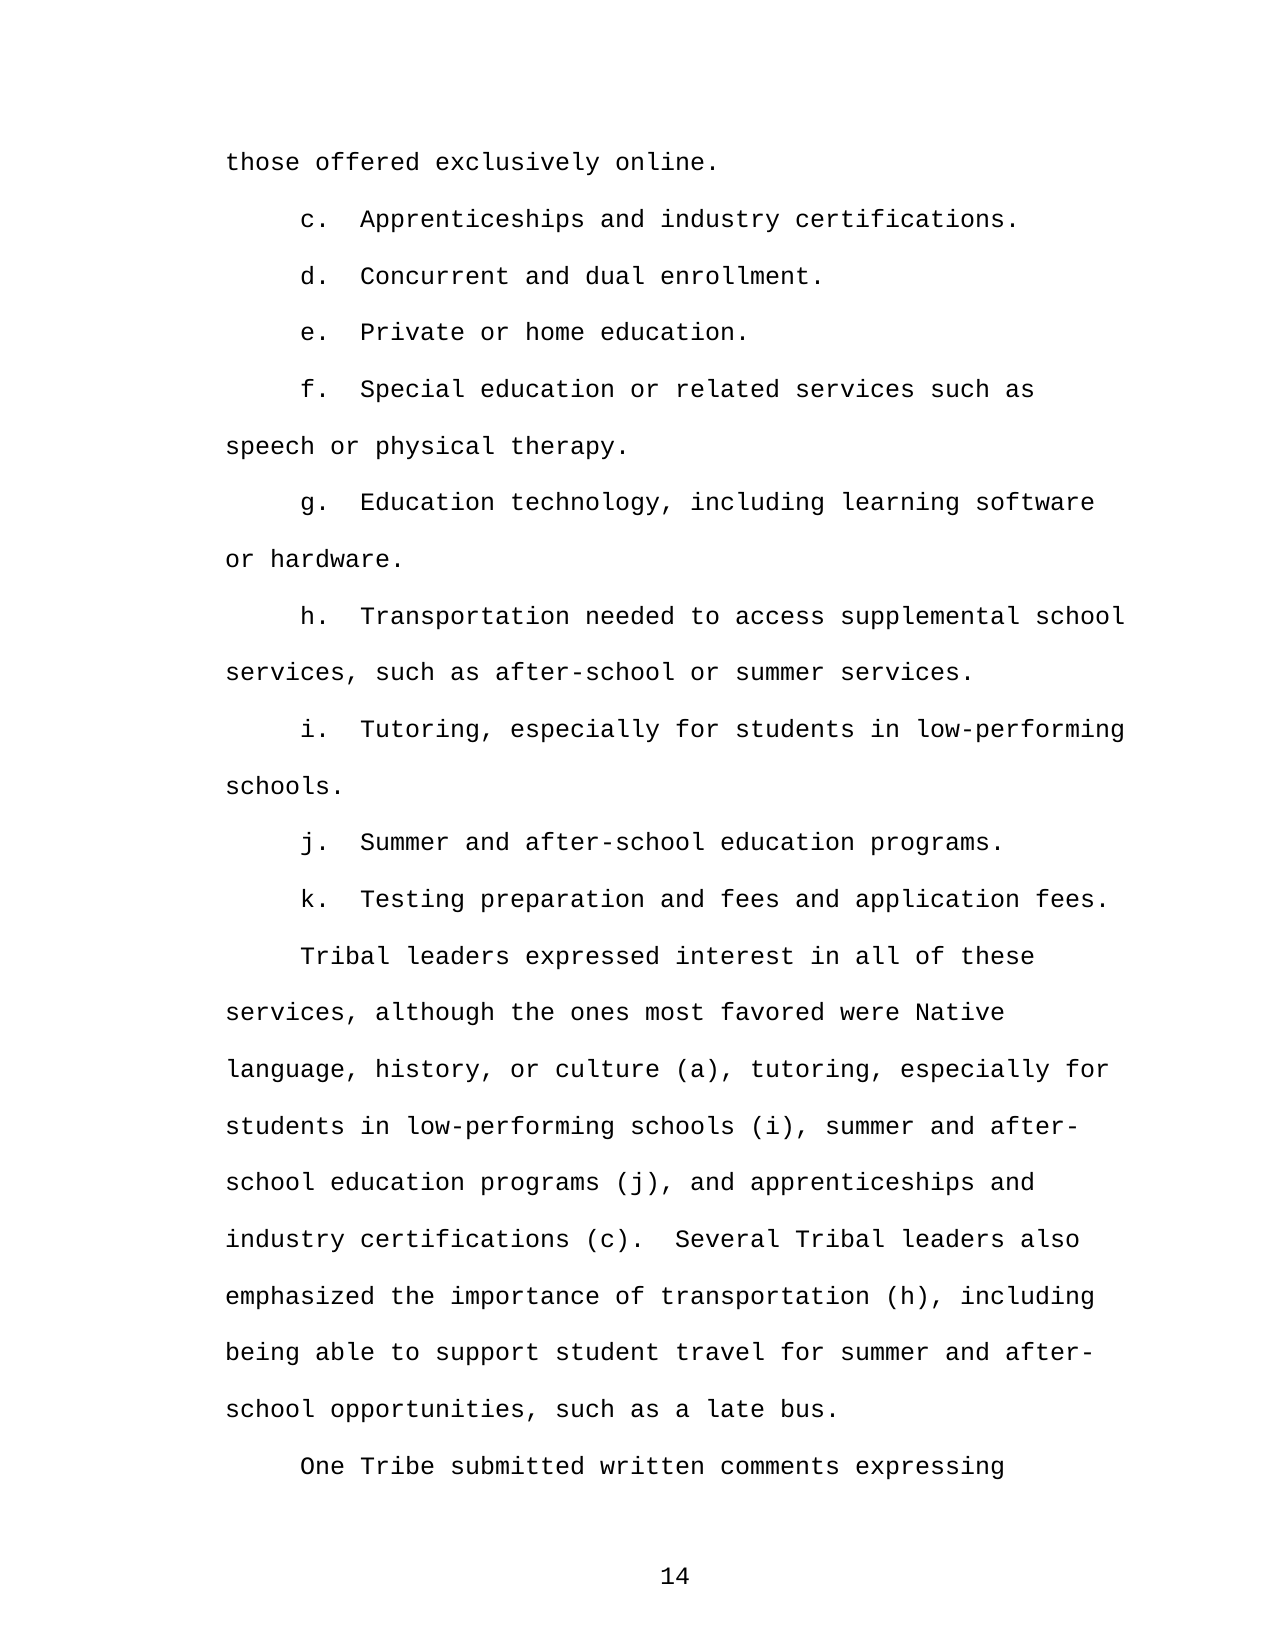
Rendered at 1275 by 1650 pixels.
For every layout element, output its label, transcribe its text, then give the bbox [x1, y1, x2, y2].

text e. Private or home education. [225, 320, 1125, 348]
text h. Transportation needed to access supplemental school services, such as after-school or summer services. [225, 603, 1125, 688]
text Tribal leaders expressed interest in all of these services, although the ones most favored were Native language, history, or culture (a), tutoring, especially for students in low-performing schools (i), summer and after-school education programs (j), and apprenticeships and industry certifications (c). Several Tribal leaders also emphasized the importance of transportation (h), including being able to support student travel for summer and after-school opportunities, such as a late bus. [225, 943, 1125, 1425]
text f. Special education or related services such as speech or physical therapy. [225, 377, 1125, 462]
text c. Apprenticeships and industry certifications. [225, 207, 1125, 235]
text g. Education technology, including learning software or hardware. [225, 490, 1125, 575]
text d. Concurrent and dual enrollment. [225, 263, 1125, 292]
text i. Tutoring, especially for students in low-performing schools. [225, 717, 1125, 802]
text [225, 1453, 1125, 1482]
text j. Summer and after-school education programs. [225, 830, 1125, 858]
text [225, 150, 1125, 178]
text k. Testing preparation and fees and application fees. [225, 887, 1125, 915]
